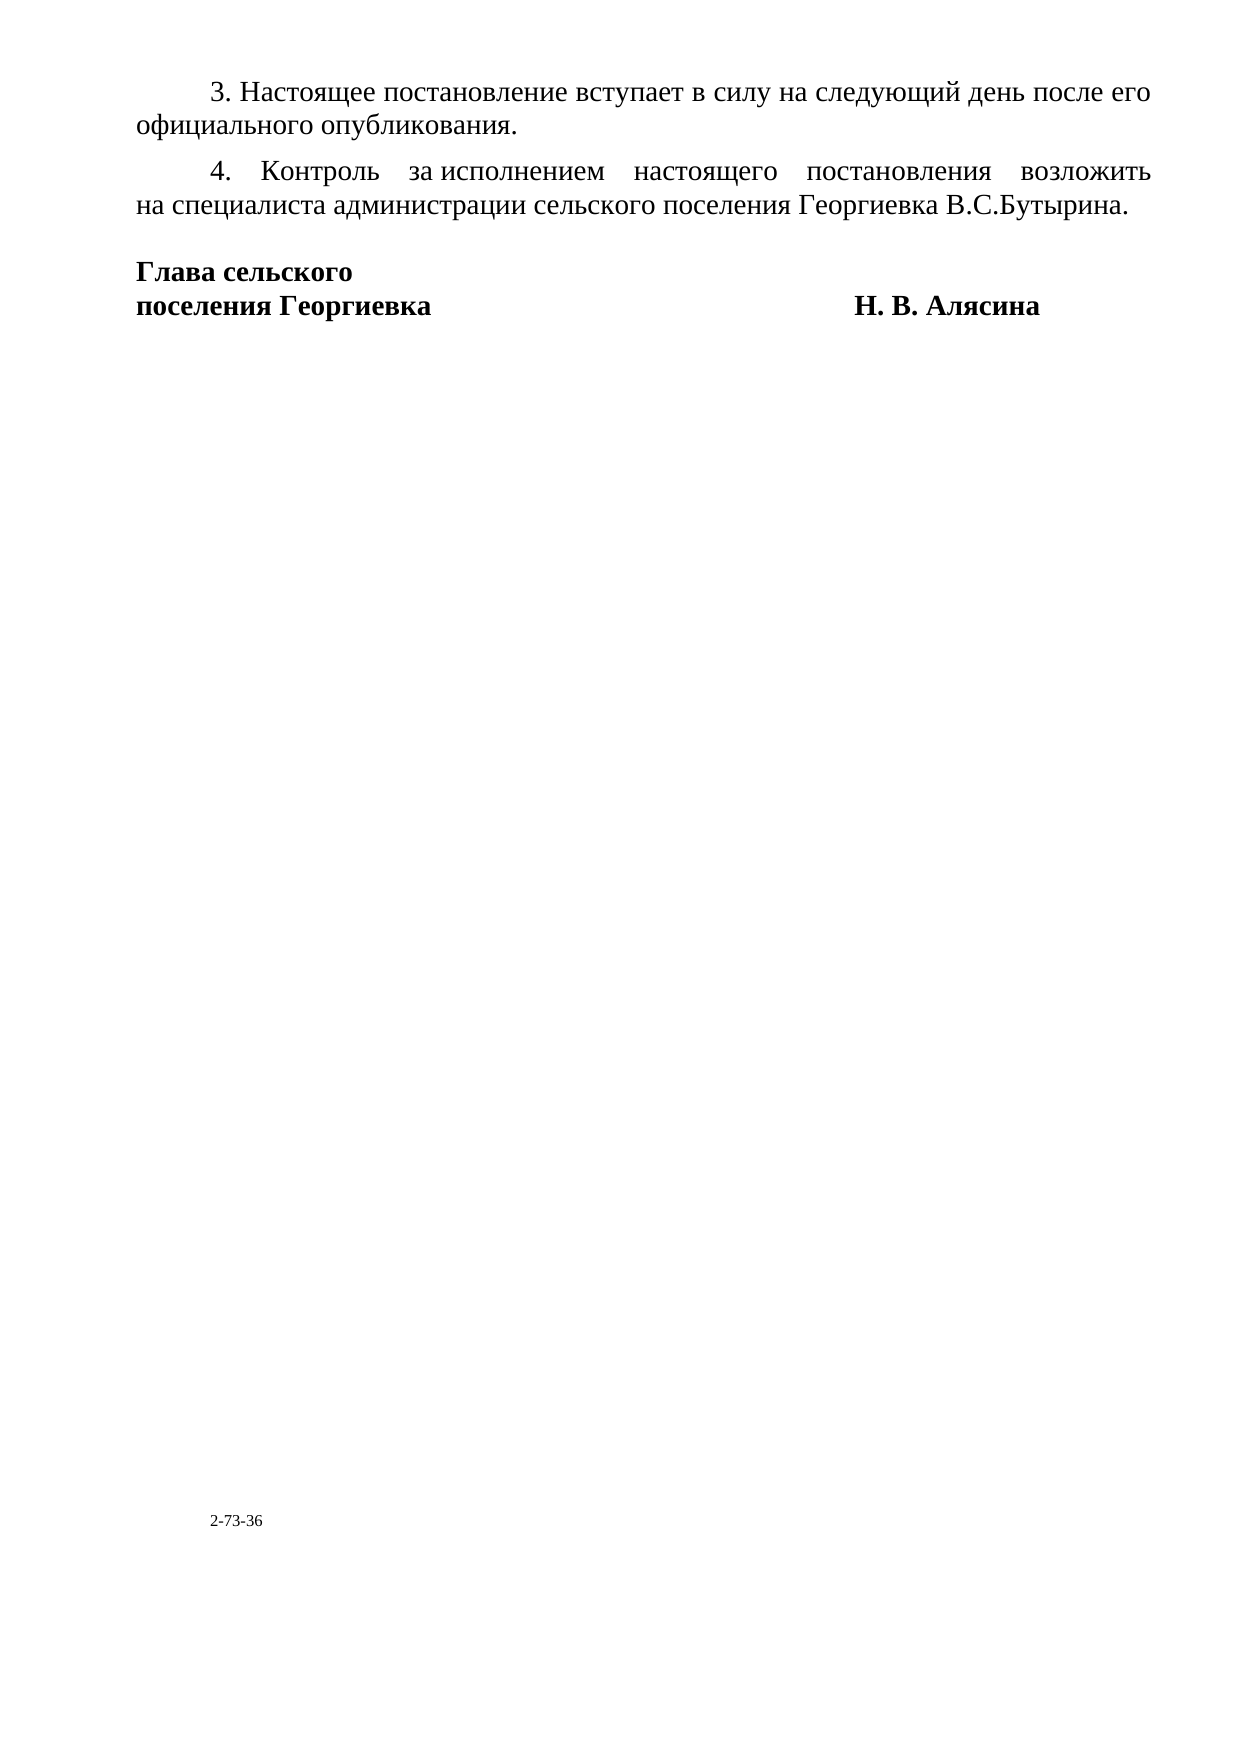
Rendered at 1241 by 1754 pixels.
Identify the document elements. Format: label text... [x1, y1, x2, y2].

text Глава сельского [136, 254, 1152, 288]
text 4. Контроль за исполнением настоящего постановления возложить на специалиста администрации сельского поселения Георгиевка В.С.Бутырина. [136, 153, 1152, 221]
text 3. Настоящее постановление вступает в силу на следующий день после его официального опубликования. [136, 74, 1152, 141]
text поселения Георгиевка Н. В. Алясина [136, 288, 1152, 321]
text 2-73-36 [136, 1509, 1152, 1529]
